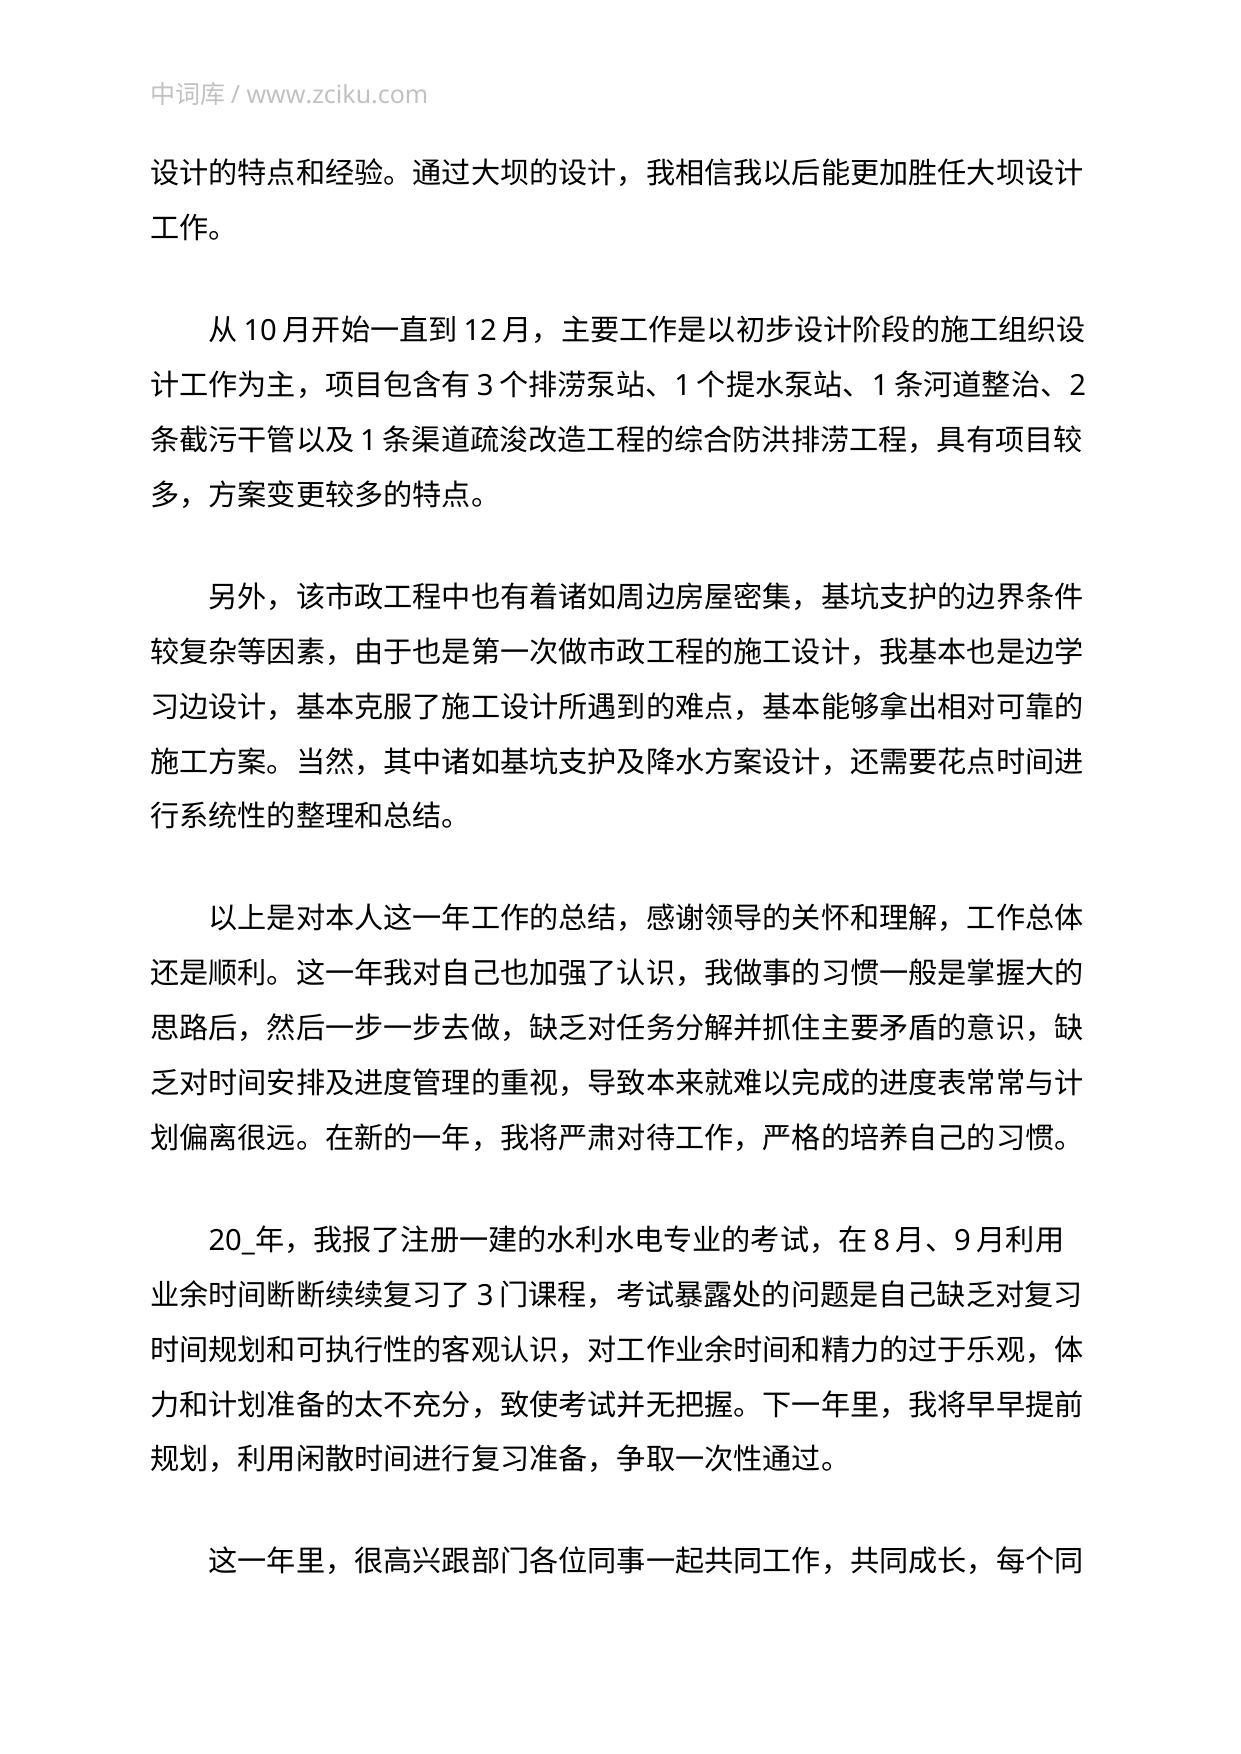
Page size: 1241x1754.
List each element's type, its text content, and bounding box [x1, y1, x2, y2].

text 另外，该市政工程中也有着诸如周边房屋密集，基坑支护的边界条件较复杂等因素，由于也是第一次做市政工程的施工设计，我基本也是边学习边设计，基本克服了施工设计所遇到的难点，基本能够拿出相对可靠的施工方案。当然，其中诸如基坑支护及降水方案设计，还需要花点时间进行系统性的整理和总结。 [150, 573, 1090, 835]
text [150, 1538, 1090, 1580]
text 以上是对本人这一年工作的总结，感谢领导的关怀和理解，工作总体还是顺利。这一年我对自己也加强了认识，我做事的习惯一般是掌握大的思路后，然后一步一步去做，缺乏对任务分解并抓住主要矛盾的意识，缺乏对时间安排及进度管理的重视，导致本来就难以完成的进度表常常与计划偏离很远。在新的一年，我将严肃对待工作，严格的培养自己的习惯。 [150, 895, 1090, 1157]
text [150, 150, 1090, 247]
text 20_年，我报了注册一建的水利水电专业的考试，在8月、9月利用业余时间断断续续复习了3门课程，考试暴露处的问题是自己缺乏对复习时间规划和可执行性的客观认识，对工作业余时间和精力的过于乐观，体力和计划准备的太不充分，致使考试并无把握。下一年里，我将早早提前规划，利用闲散时间进行复习准备，争取一次性通过。 [150, 1216, 1090, 1478]
text 从10月开始一直到12月，主要工作是以初步设计阶段的施工组织设计工作为主，项目包含有3个排涝泵站、1个提水泵站、1条河道整治、2条截污干管以及1条渠道疏浚改造工程的综合防洪排涝工程，具有项目较多，方案变更较多的特点。 [150, 307, 1090, 514]
